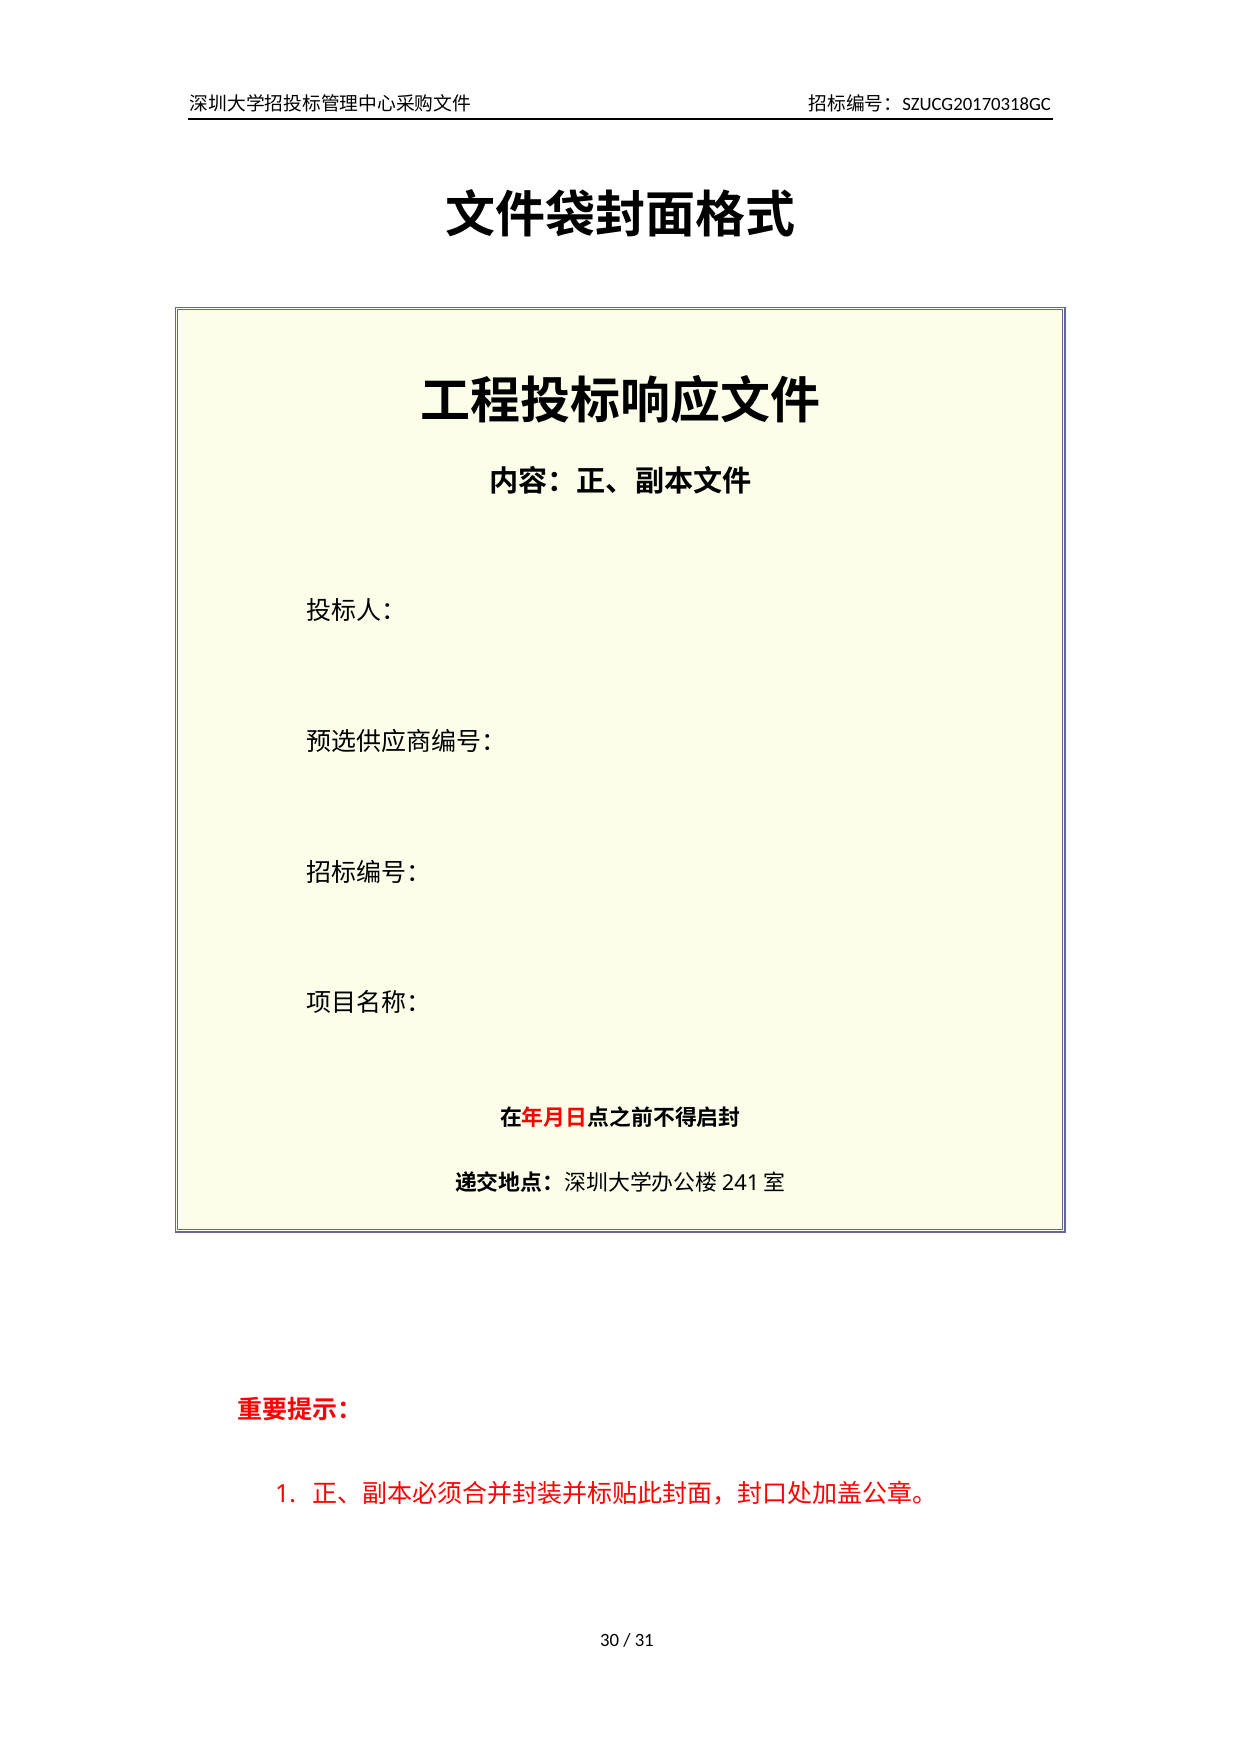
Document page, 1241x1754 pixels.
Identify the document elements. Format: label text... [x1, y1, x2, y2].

text 重要提示： [187, 1376, 1053, 1441]
list 正、副本必须合并封装并标贴此封面，封口处加盖公章。 [275, 1459, 1053, 1524]
text 文件袋封面格式 [187, 162, 1053, 259]
table_header 工程投标响应文件 内容：正、副本文件 投标人： 预选供应商编号： 招标编号： 项目名称： 在年月日点之前不得启封 递交地点：深圳大学办公楼241室 [178, 310, 1062, 1229]
